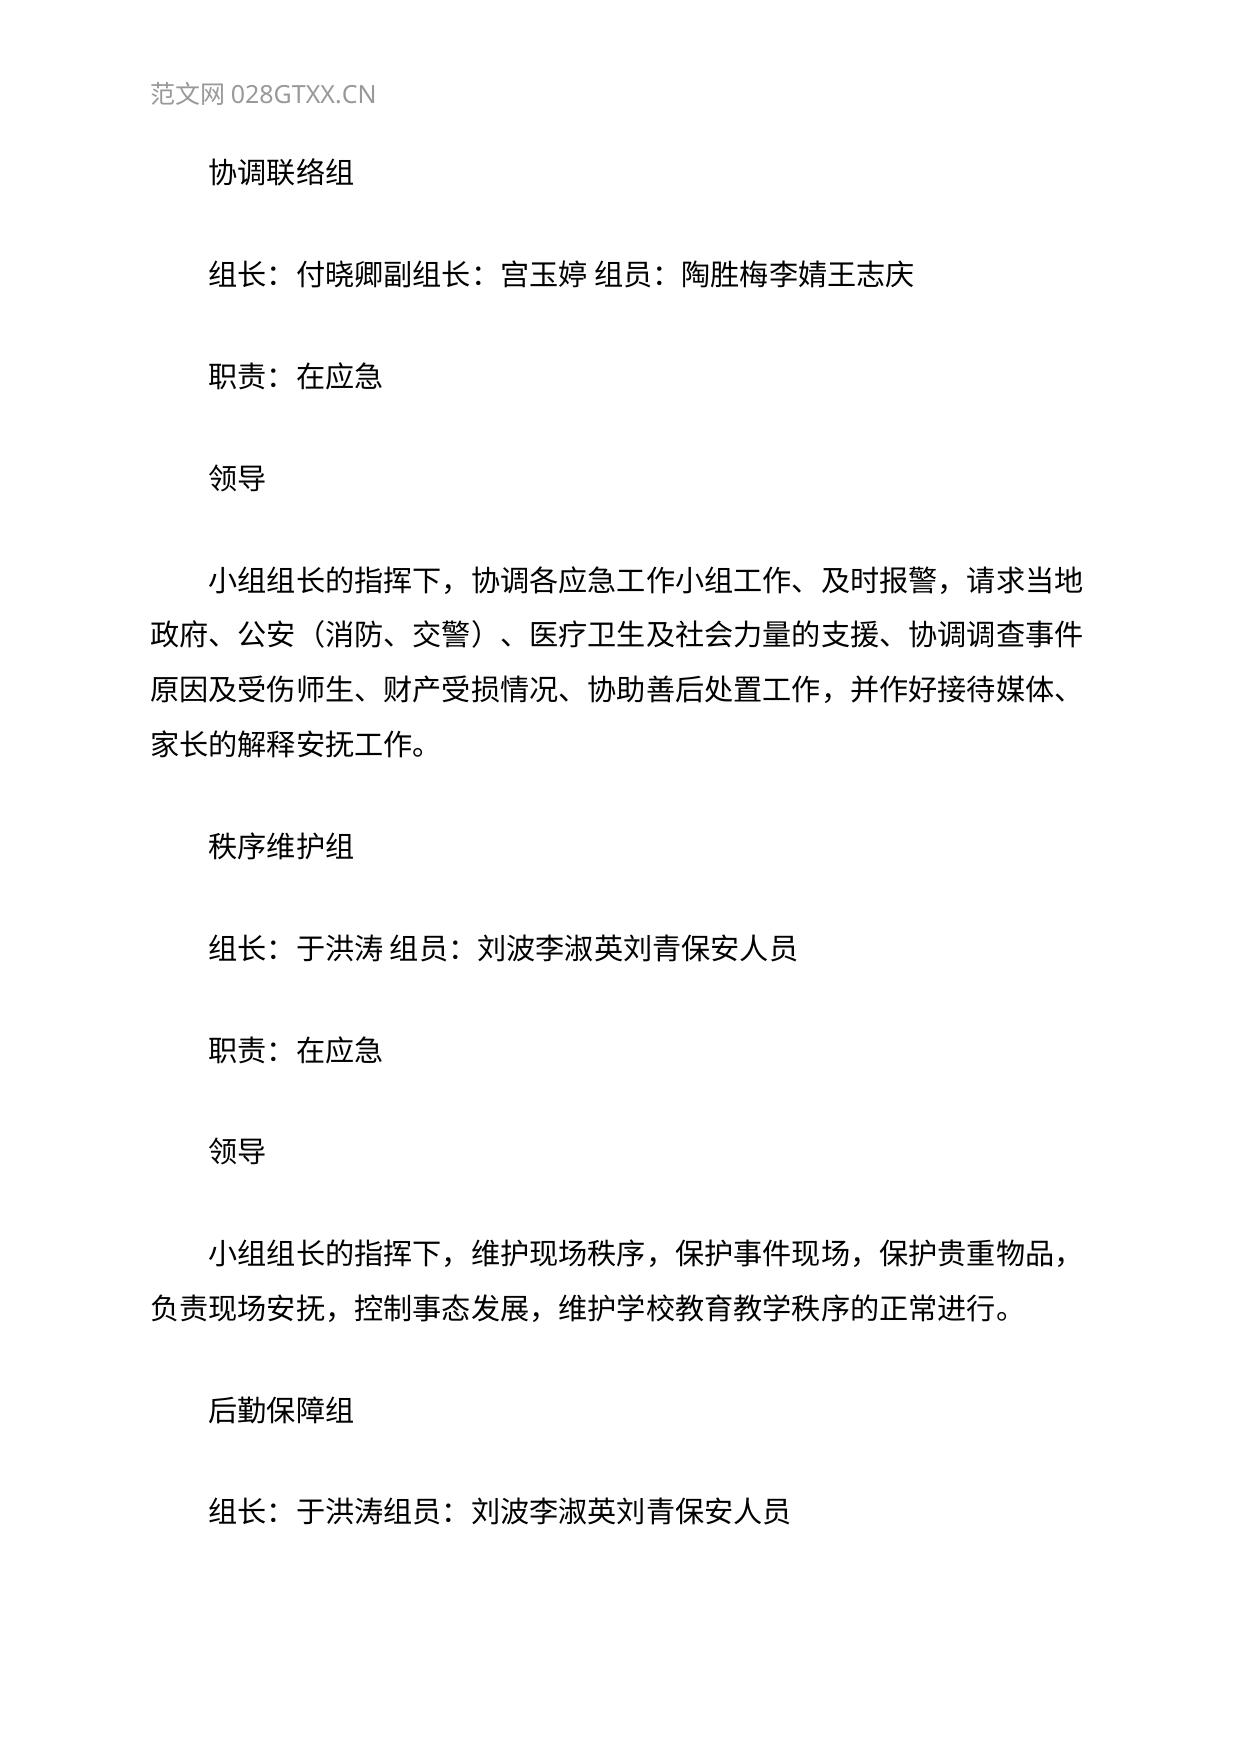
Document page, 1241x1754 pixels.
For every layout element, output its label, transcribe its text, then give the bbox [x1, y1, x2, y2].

text 职责：在应急 [150, 353, 1090, 396]
text 组长：付晓卿副组长：宫玉婷 组员：陶胜梅李婧王志庆 [150, 252, 1090, 294]
text 组长：于洪涛组员：刘波李淑英刘青保安人员 [150, 1489, 1090, 1531]
text 组长：于洪涛 组员：刘波李淑英刘青保安人员 [150, 925, 1090, 968]
text 小组组长的指挥下，协调各应急工作小组工作、及时报警，请求当地政府、公安（消防、交警）、医疗卫生及社会力量的支援、协调调查事件原因及受伤师生、财产受损情况、协助善后处置工作，并作好接待媒体、家长的解释安抚工作。 [150, 557, 1090, 764]
text 领导 [150, 455, 1090, 498]
text 职责：在应急 [150, 1027, 1090, 1069]
text 秩序维护组 [150, 823, 1090, 866]
text 小组组长的指挥下，维护现场秩序，保护事件现场，保护贵重物品，负责现场安抚，控制事态发展，维护学校教育教学秩序的正常进行。 [150, 1231, 1090, 1328]
text 领导 [150, 1129, 1090, 1171]
text 协调联络组 [150, 150, 1090, 192]
text 后勤保障组 [150, 1387, 1090, 1429]
